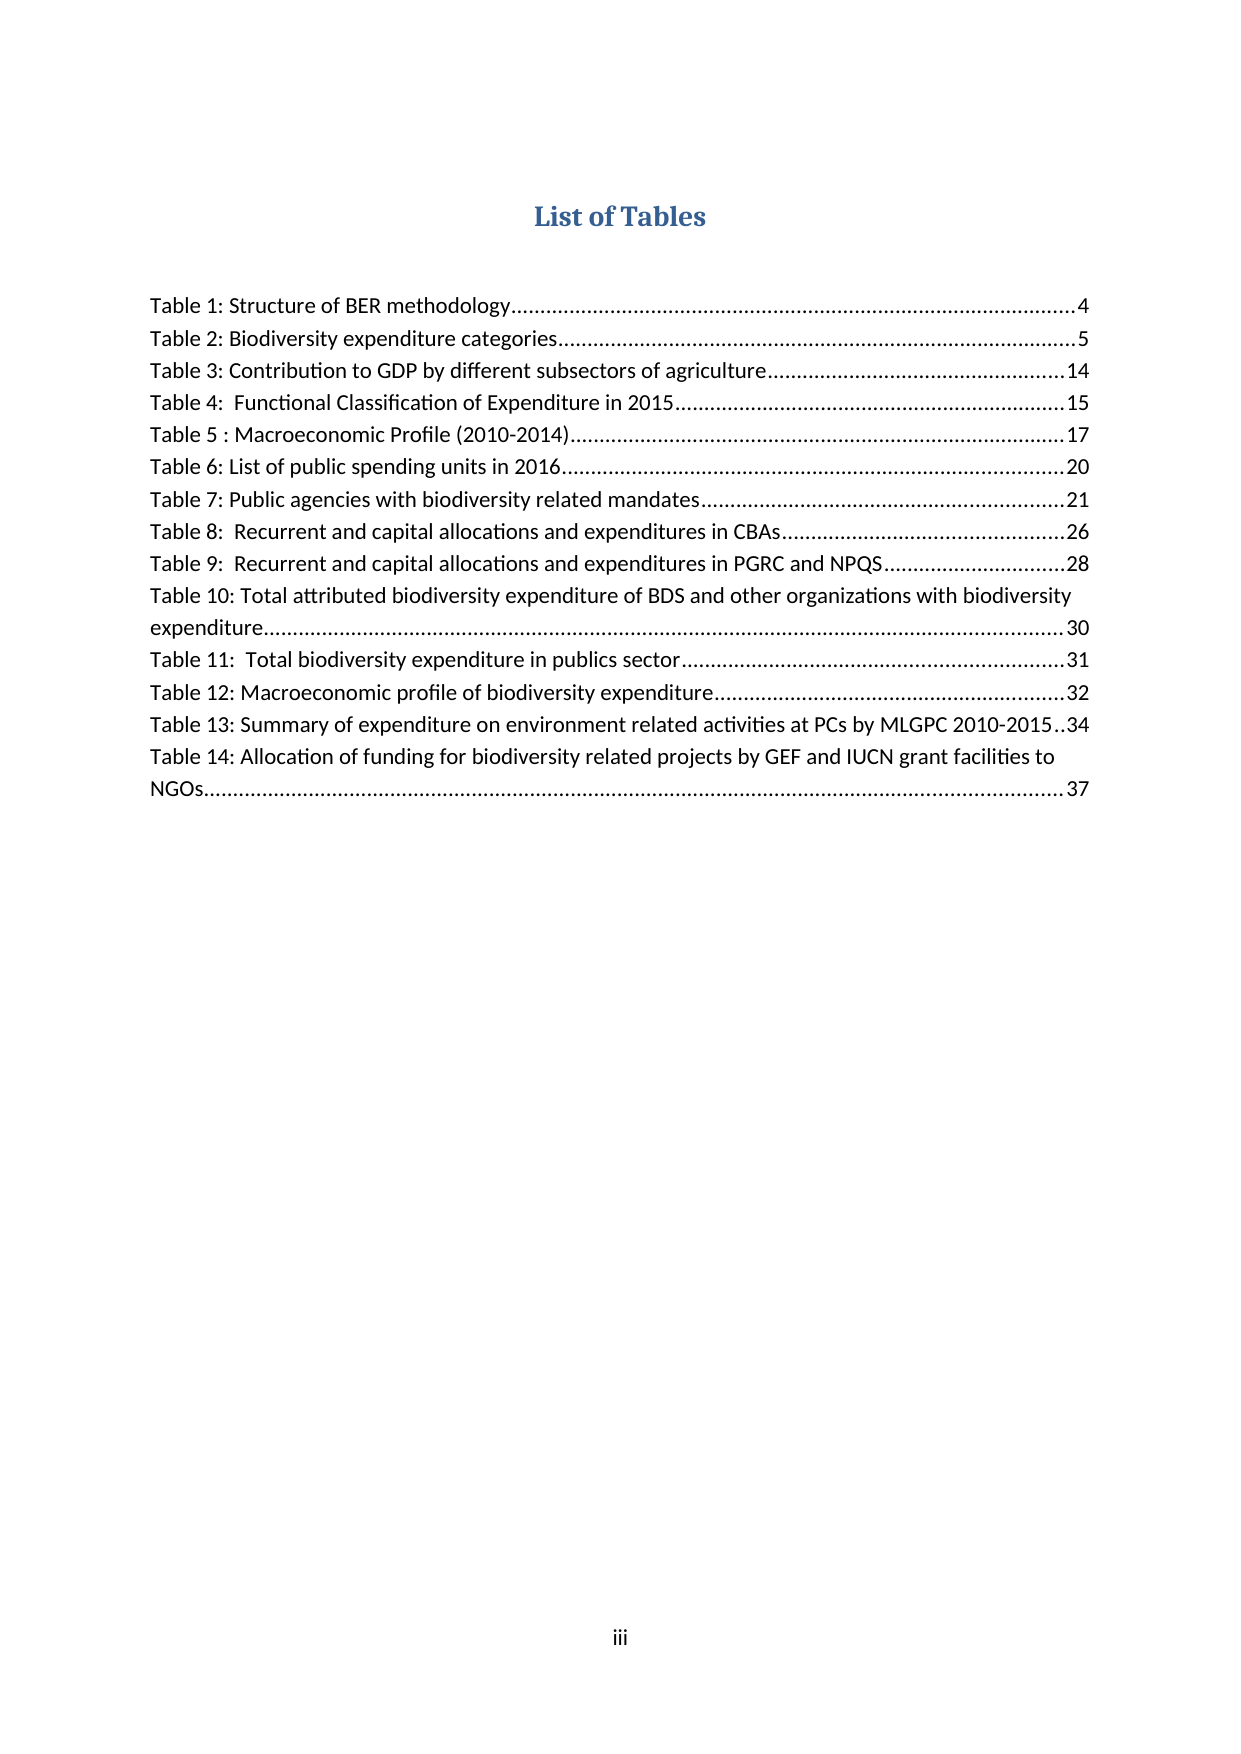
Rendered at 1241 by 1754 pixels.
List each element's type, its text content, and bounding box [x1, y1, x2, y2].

text Table 13: Summary of expenditure on environment related activities at PCs by MLGPC 2010-2015 34 [150, 710, 1090, 738]
text Table 12: Macroeconomic profile of biodiversity expenditure 32 [150, 678, 1090, 706]
text Table 3: Contribution to GDP by different subsectors of agriculture 14 [150, 356, 1090, 384]
text Table 14: Allocation of funding for biodiversity related projects by GEF and IUCN grant facilities to NGOs 37 [150, 742, 1090, 802]
text Table 1: Structure of BER methodology 4 [150, 292, 1090, 319]
subtitle List of Tables [150, 200, 1090, 233]
text Table 6: List of public spending units in 2016 20 [150, 452, 1090, 481]
text Table 11: Total biodiversity expenditure in publics sector 31 [150, 646, 1090, 674]
text Table 9: Recurrent and capital allocations and expenditures in PGRC and NPQS 28 [150, 549, 1090, 577]
text Table 2: Biodiversity expenditure categories 5 [150, 324, 1090, 352]
text Table 7: Public agencies with biodiversity related mandates 21 [150, 485, 1090, 513]
text Table 10: Total attributed biodiversity expenditure of BDS and other organizations with biodiversity expenditure 30 [150, 581, 1090, 641]
text Table 8: Recurrent and capital allocations and expenditures in CBAs 26 [150, 517, 1090, 545]
text Table 4: Functional Classification of Expenditure in 2015 15 [150, 388, 1090, 416]
text Table 5 : Macroeconomic Profile (2010-2014) 17 [150, 420, 1090, 448]
